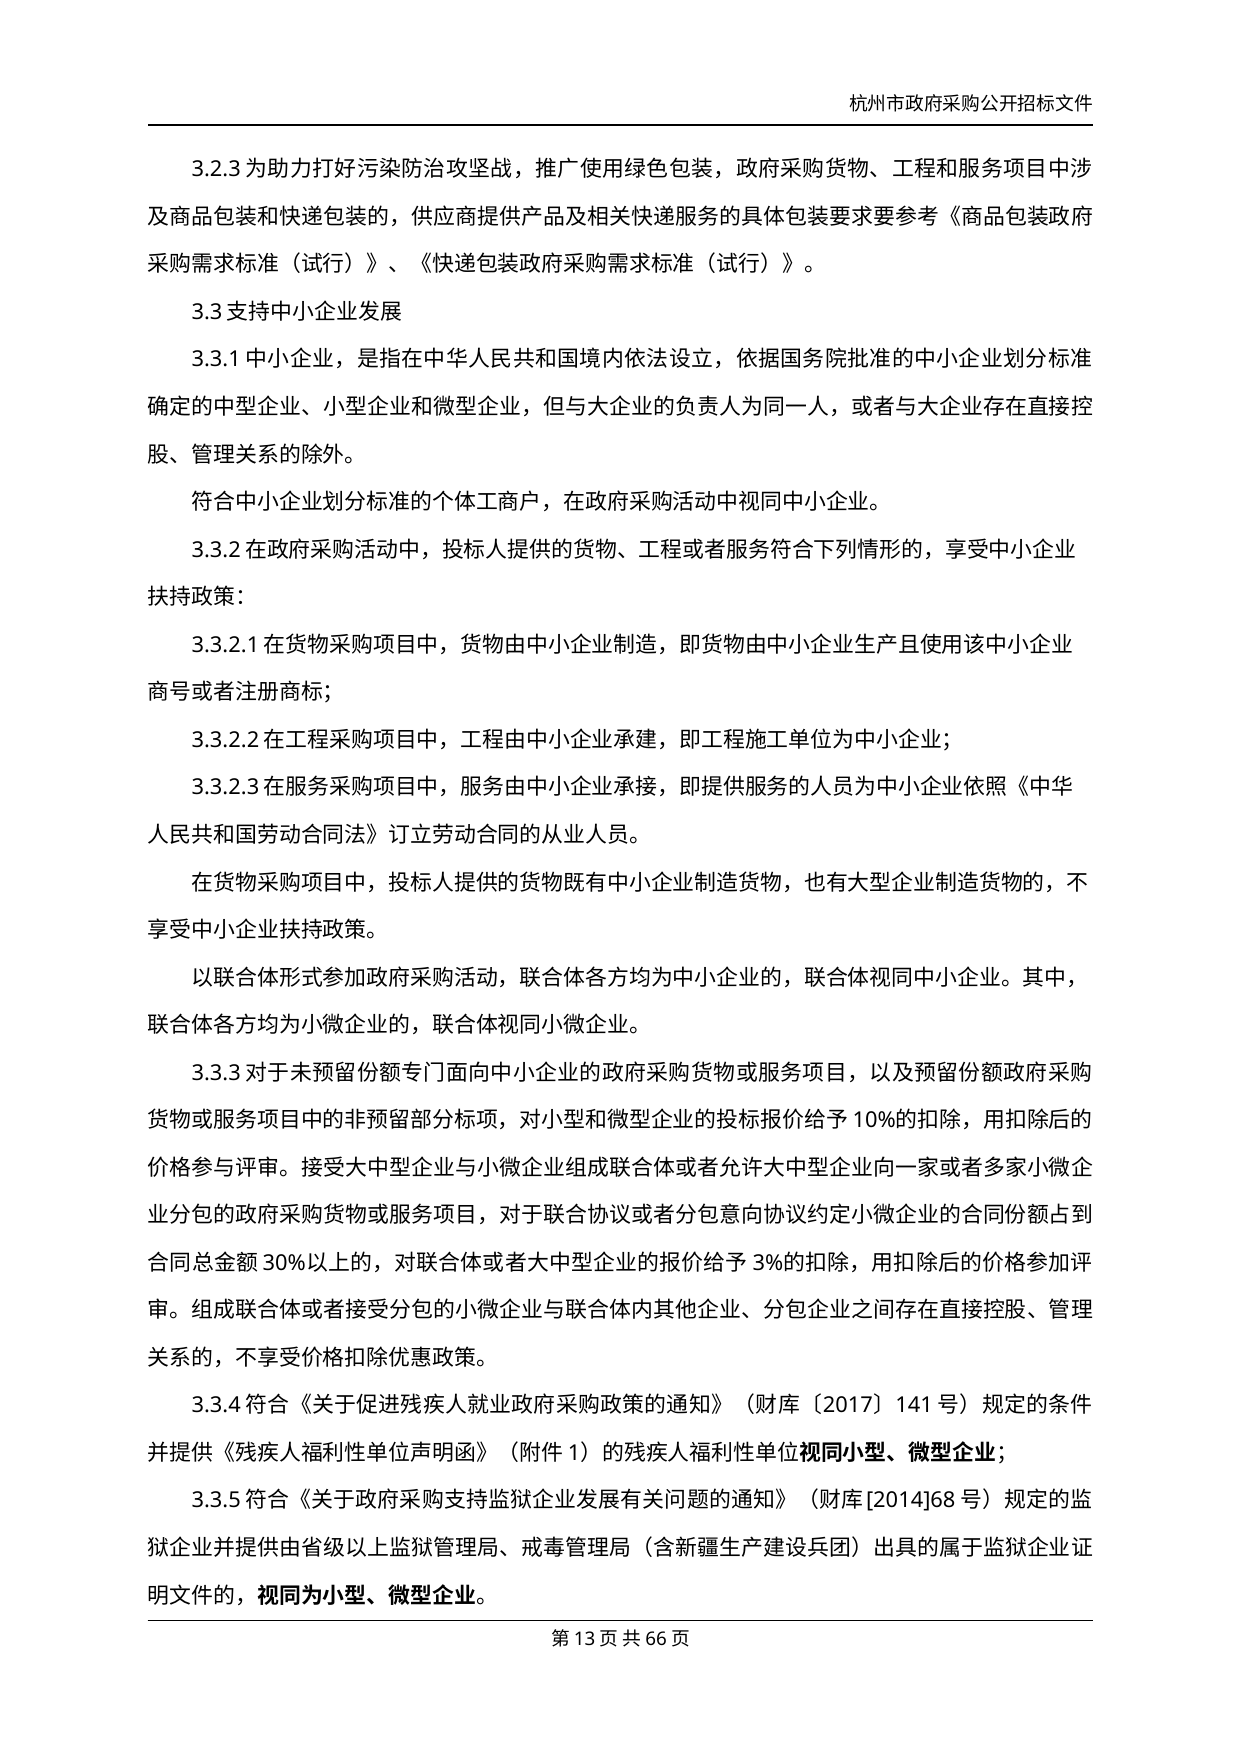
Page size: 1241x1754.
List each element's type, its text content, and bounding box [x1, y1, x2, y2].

text 3.3.3对于未预留份额专门面向中小企业的政府采购货物或服务项目，以及预留份额政府采购货物或服务项目中的非预留部分标项，对小型和微型企业的投标报价给予10%的扣除，用扣除后的价格参与评审。接受大中型企业与小微企业组成联合体或者允许大中型企业向一家或者多家小微企业分包的政府采购货物或服务项目，对于联合协议或者分包意向协议约定小微企业的合同份额占到合同总金额30%以上的，对联合体或者大中型企业的报价给予3%的扣除，用扣除后的价格参加评审。组成联合体或者接受分包的小微企业与联合体内其他企业、分包企业之间存在直接控股、管理关系的，不享受价格扣除优惠政策。 [148, 1054, 1093, 1371]
text 3.3.2.1在货物采购项目中，货物由中小企业制造，即货物由中小企业生产且使用该中小企业商号或者注册商标； [148, 627, 1093, 706]
text 3.3.5符合《关于政府采购支持监狱企业发展有关问题的通知》（财库[2014]68号）规定的监狱企业并提供由省级以上监狱管理局、戒毒管理局（含新疆生产建设兵团）出具的属于监狱企业证明文件的，视同为小型、微型企业。 [148, 1482, 1093, 1609]
text 符合中小企业划分标准的个体工商户，在政府采购活动中视同中小企业。 [148, 484, 1093, 516]
text 3.3.4符合《关于促进残疾人就业政府采购政策的通知》（财库〔2017〕141号）规定的条件并提供《残疾人福利性单位声明函》（附件1）的残疾人福利性单位视同小型、微型企业； [148, 1387, 1093, 1467]
text 3.3.2在政府采购活动中，投标人提供的货物、工程或者服务符合下列情形的，享受中小企业扶持政策： [148, 532, 1093, 611]
text 以联合体形式参加政府采购活动，联合体各方均为中小企业的，联合体视同中小企业。其中，联合体各方均为小微企业的，联合体视同小微企业。 [148, 959, 1093, 1039]
text 3.3.2.3在服务采购项目中，服务由中小企业承接，即提供服务的人员为中小企业依照《中华人民共和国劳动合同法》订立劳动合同的从业人员。 [148, 769, 1093, 849]
text 3.3支持中小企业发展 [148, 294, 1093, 326]
text 在货物采购项目中，投标人提供的货物既有中小企业制造货物，也有大型企业制造货物的，不享受中小企业扶持政策。 [148, 864, 1093, 944]
text 3.3.1中小企业，是指在中华人民共和国境内依法设立，依据国务院批准的中小企业划分标准确定的中型企业、小型企业和微型企业，但与大企业的负责人为同一人，或者与大企业存在直接控股、管理关系的除外。 [148, 341, 1093, 468]
text 3.2.3为助力打好污染防治攻坚战，推广使用绿色包装，政府采购货物、工程和服务项目中涉及商品包装和快递包装的，供应商提供产品及相关快递服务的具体包装要求要参考《商品包装政府采购需求标准（试行）》、《快递包装政府采购需求标准（试行）》。 [148, 151, 1093, 278]
text 3.3.2.2在工程采购项目中，工程由中小企业承建，即工程施工单位为中小企业； [148, 722, 1093, 753]
